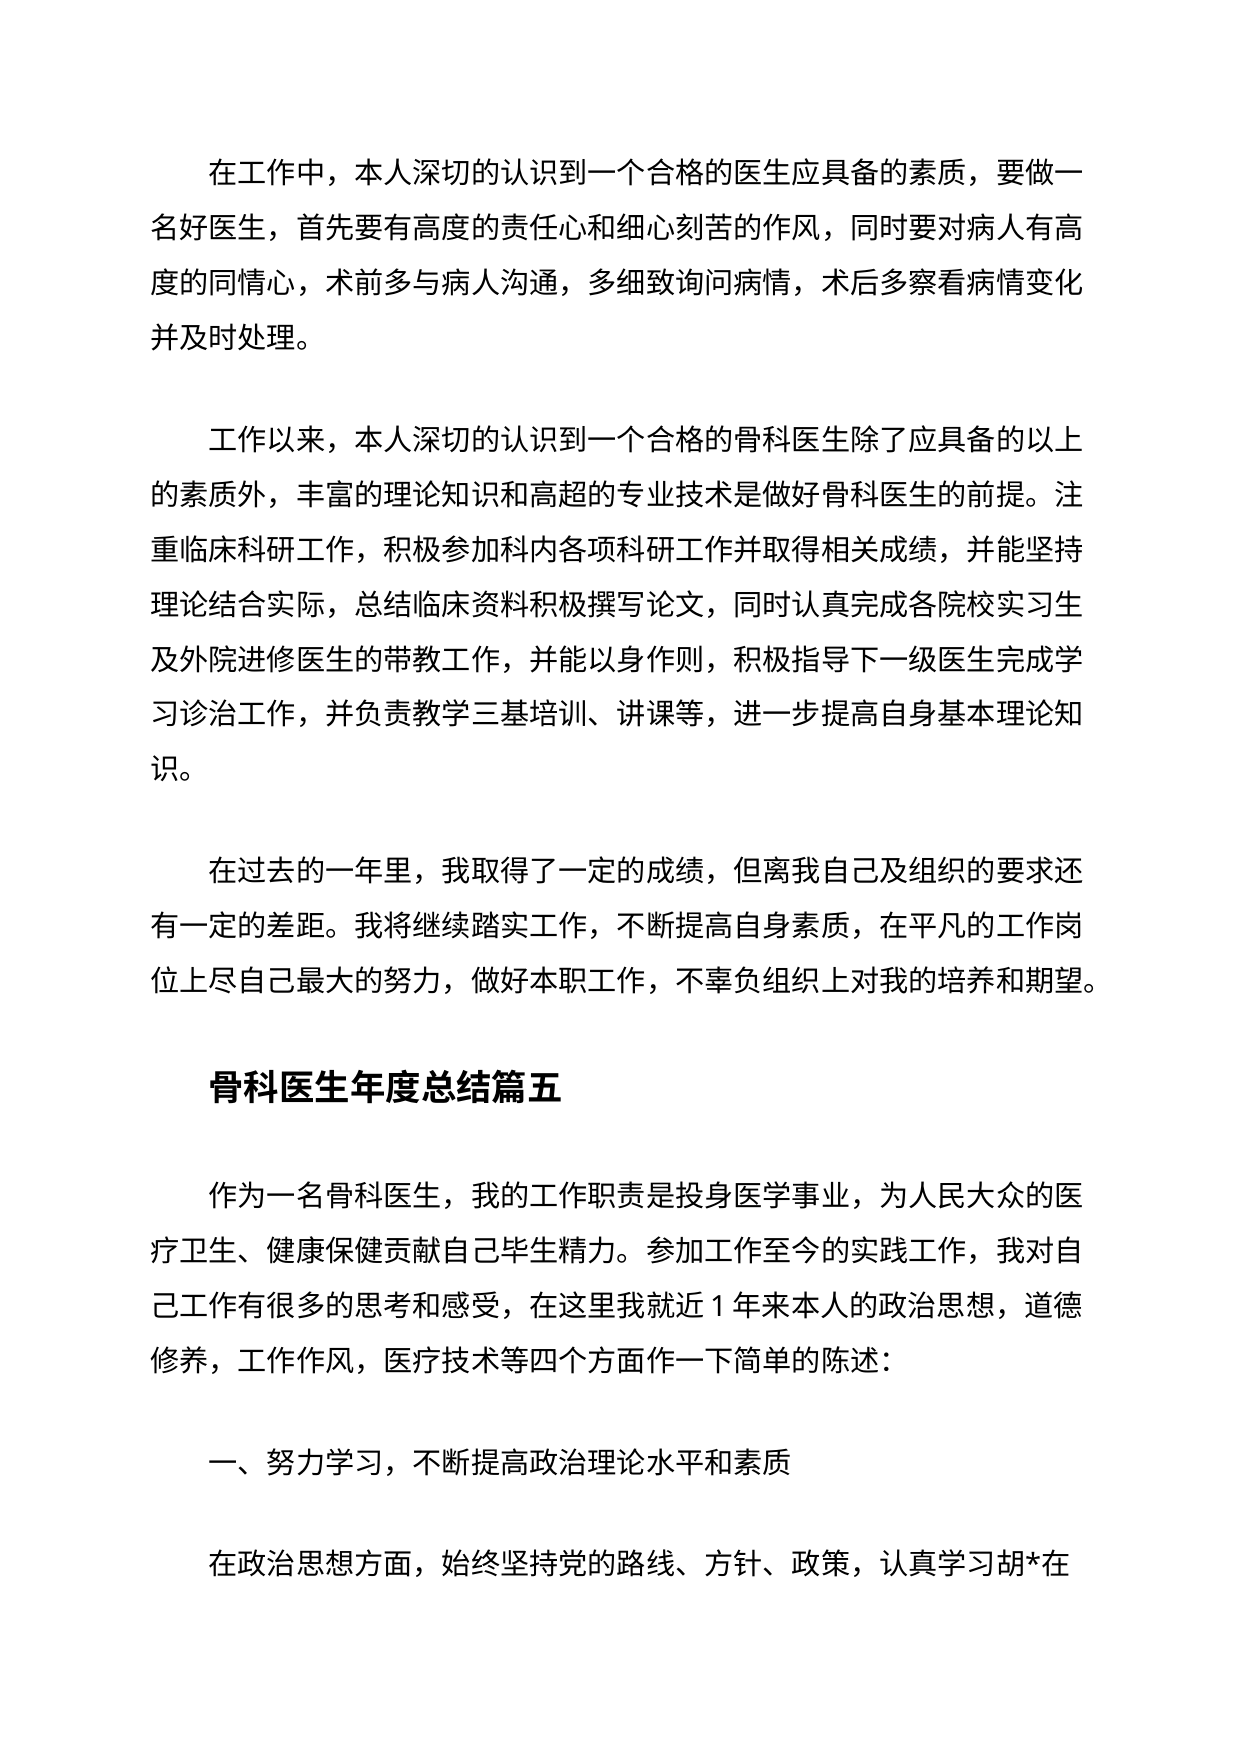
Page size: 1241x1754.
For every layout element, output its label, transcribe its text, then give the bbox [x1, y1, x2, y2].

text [150, 1541, 1090, 1583]
text 在过去的一年里，我取得了一定的成绩，但离我自己及组织的要求还有一定的差距。我将继续踏实工作，不断提高自身素质，在平凡的工作岗位上尽自己最大的努力，做好本职工作，不辜负组织上对我的培养和期望。 [150, 848, 1090, 1000]
text 工作以来，本人深切的认识到一个合格的骨科医生除了应具备的以上的素质外，丰富的理论知识和高超的专业技术是做好骨科医生的前提。注重临床科研工作，积极参加科内各项科研工作并取得相关成绩，并能坚持理论结合实际，总结临床资料积极撰写论文，同时认真完成各院校实习生及外院进修医生的带教工作，并能以身作则，积极指导下一级医生完成学习诊治工作，并负责教学三基培训、讲课等，进一步提高自身基本理论知识。 [150, 416, 1090, 788]
text 骨科医生年度总结篇五 [150, 1059, 1090, 1110]
text 作为一名骨科医生，我的工作职责是投身医学事业，为人民大众的医疗卫生、健康保健贡献自己毕生精力。参加工作至今的实践工作，我对自己工作有很多的思考和感受，在这里我就近1年来本人的政治思想，道德修养，工作作风，医疗技术等四个方面作一下简单的陈述： [150, 1173, 1090, 1380]
text 一、努力学习，不断提高政治理论水平和素质 [150, 1439, 1090, 1481]
text 在工作中，本人深切的认识到一个合格的医生应具备的素质，要做一名好医生，首先要有高度的责任心和细心刻苦的作风，同时要对病人有高度的同情心，术前多与病人沟通，多细致询问病情，术后多察看病情变化并及时处理。 [150, 150, 1090, 357]
